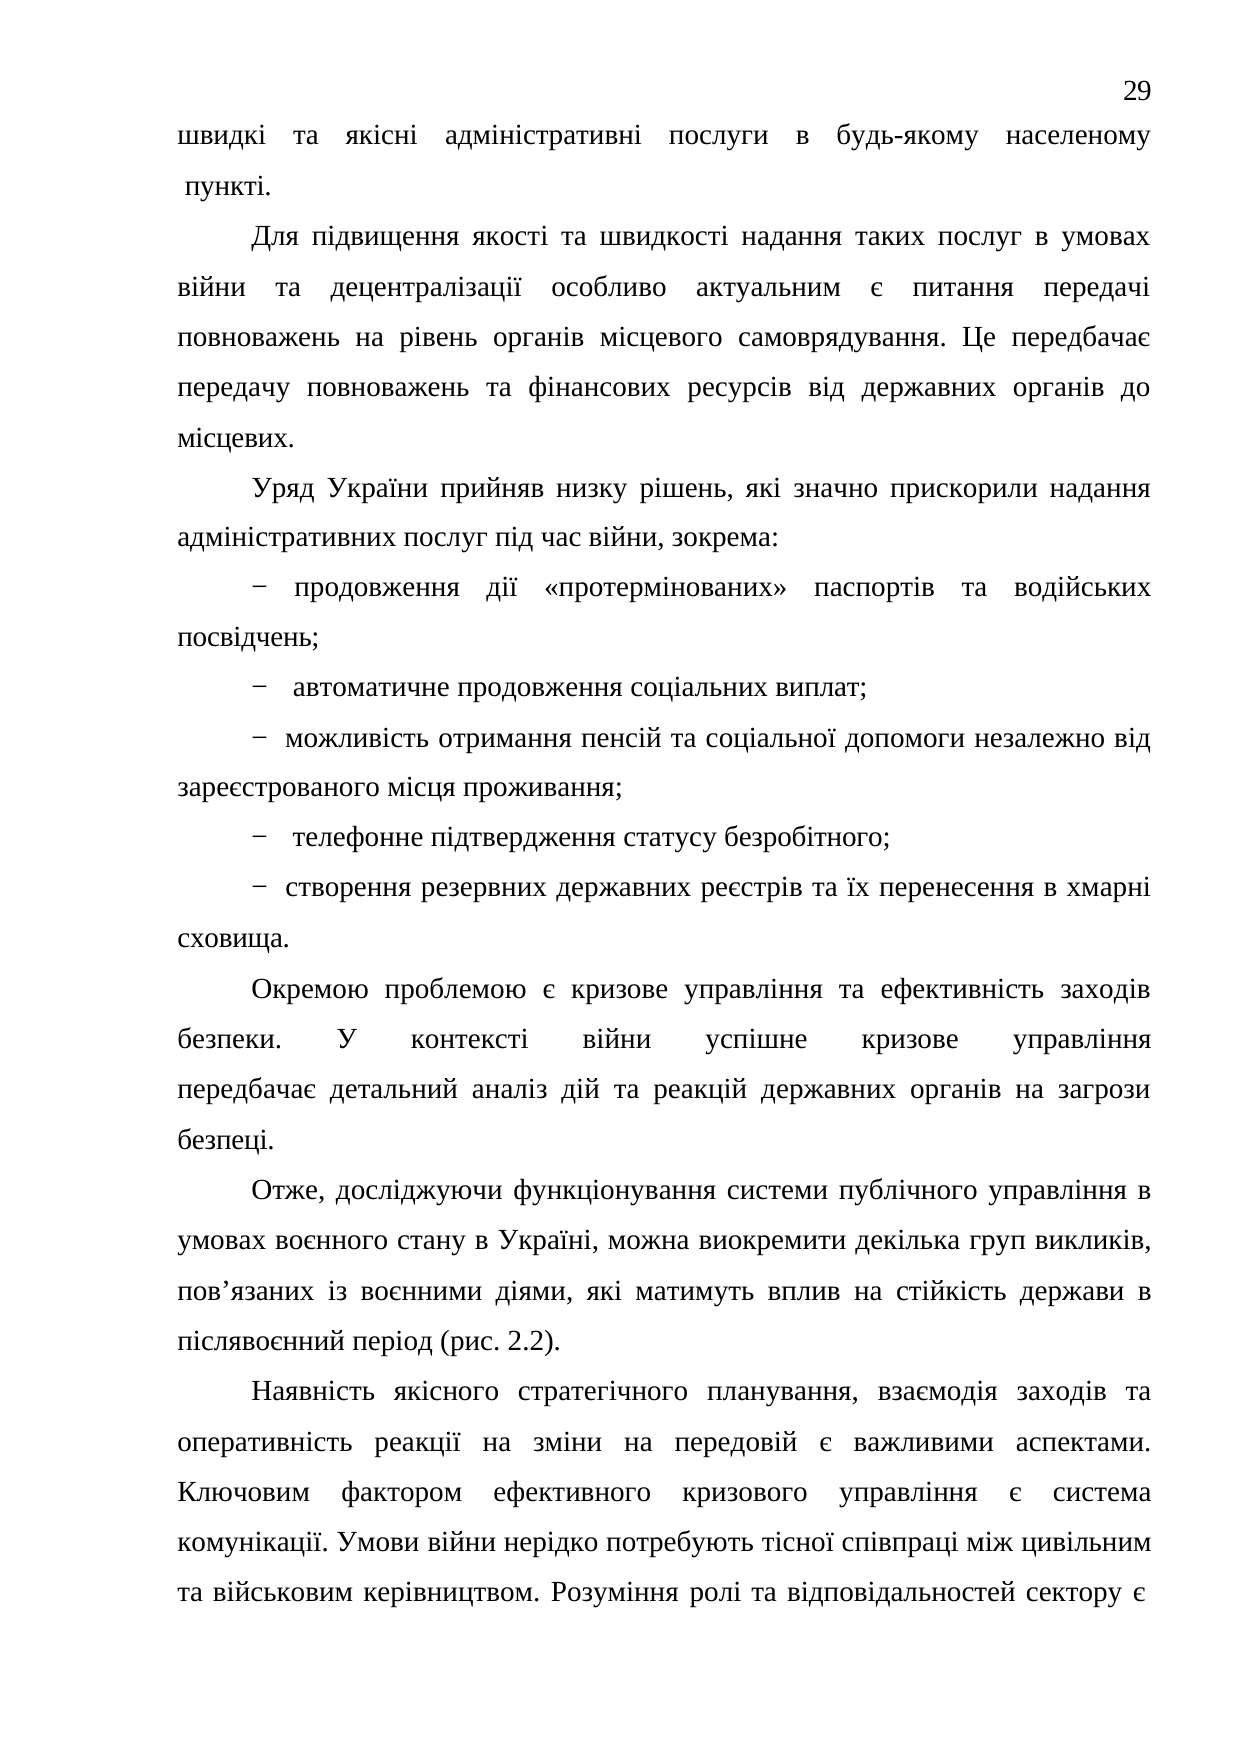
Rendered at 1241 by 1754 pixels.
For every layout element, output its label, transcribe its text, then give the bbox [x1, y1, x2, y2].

text Уряд України прийняв низку рішень, які значно прискорили надання адміністративних послуг під час війни, зокрема: [177, 470, 1152, 553]
text Отже, досліджуючи функціонування системи публічного управління в умовах воєнного стану в Україні, можна виокремити декілька груп викликів, пов’язаних із воєнними діями, які матимуть вплив на стійкість держави в післявоєнний період (рис. 2.2). [177, 1172, 1153, 1357]
text швидкі та якісні адміністративні послуги в будь-якому населеному пункті. [177, 117, 1151, 201]
text − створення резервних державних реєстрів та їх перенесення в хмарні сховища. [177, 869, 1152, 954]
text Окремою проблемою є кризове управління та ефективність заходів безпеки. У контексті війни успішне кризове управління передбачає детальний аналіз дій та реакцій державних органів на загрози безпеці. [177, 971, 1151, 1155]
text Для підвищення якості та швидкості надання таких послуг в умовах війни та децентралізації особливо актуальним є питання передачі повноважень на рівень органів місцевого самоврядування. Це передбачає передачу повноважень та фінансових ресурсів від державних органів до місцевих. [177, 218, 1151, 453]
text − продовження дії «протермінованих» паспортів та водійських посвідчень; [177, 569, 1152, 653]
text − автоматичне продовження соціальних виплат; [251, 669, 1196, 703]
text Наявність якісного стратегічного планування, взаємодія заходів та оперативність реакції на зміни на передовій є важливими аспектами. Ключовим фактором ефективного кризового управління є система комунікації. Умови війни нерідко потребують тісної співпраці між цивільним та військовим керівництвом. Розуміння ролі та відповідальностей сектору є [177, 1373, 1152, 1608]
text − можливість отримання пенсій та соціальної допомоги незалежно від зареєстрованого місця проживання; [177, 720, 1152, 803]
text − телефонне підтвердження статусу безробітного; [251, 819, 1196, 853]
